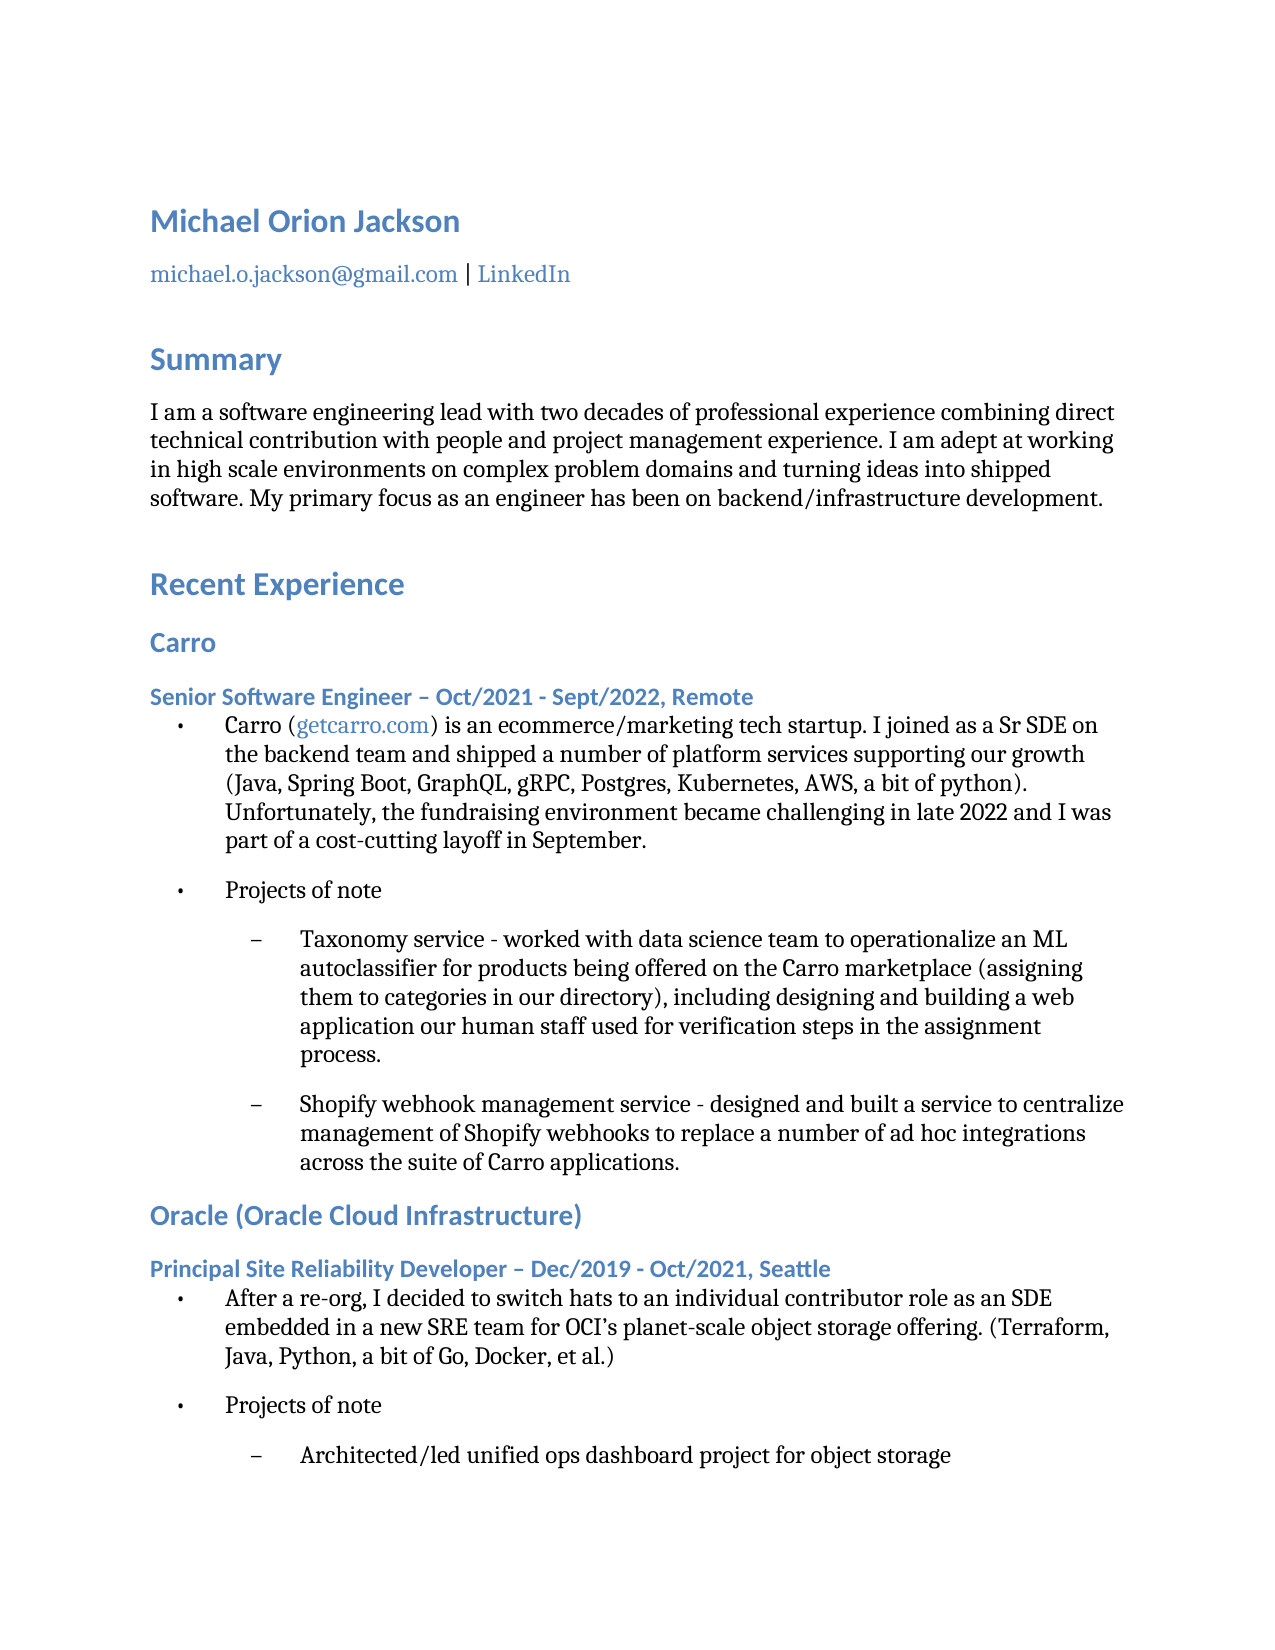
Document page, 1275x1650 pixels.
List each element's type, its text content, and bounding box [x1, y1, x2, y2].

subtitle Summary [150, 338, 1125, 379]
text I am a software engineering lead with two decades of professional experience combining direct technical contribution with people and project management experience. I am adept at working in high scale environments on complex problem domains and turning ideas into shipped software. My primary focus as an engineer has been on backend/infrastructure development. [150, 398, 1125, 513]
list Architected/led unified ops dashboard project for object storage [250, 1441, 1125, 1469]
list Carro (getcarro.com) is an ecommerce/marketing tech startup. I joined as a Sr SDE on the backend team and shipped a number of platform services supporting our growth (Java, Spring Boot, GraphQL, gRPC, Postgres, Kubernetes, AWS, a bit of python). Unfortunately, the fundraising environment became challenging in late 2022 and I was part of a cost-cutting layoff in September. [175, 711, 1125, 855]
list Projects of note [175, 1391, 1125, 1420]
list Projects of note [175, 876, 1125, 904]
subtitle Senior Software Engineer – Oct/2021 - Sept/2022, Remote [150, 681, 1125, 711]
subtitle Carro [150, 624, 1125, 660]
list Taxonomy service - worked with data science team to operationalize an ML autoclassifier for products being offered on the Carro marketplace (assigning them to categories in our directory), including designing and building a web application our human staff used for verification steps in the assignment process. [250, 925, 1125, 1069]
subtitle Recent Experience [150, 563, 1125, 603]
subtitle Principal Site Reliability Developer – Dec/2019 - Oct/2021, Seattle [150, 1253, 1125, 1284]
list Shopify webhook management service - designed and built a service to centralize management of Shopify webhooks to replace a number of ad hoc integrations across the suite of Carro applications. [250, 1090, 1125, 1176]
list After a re-org, I decided to switch hats to an individual contributor role as an SDE embedded in a new SRE team for OCI’s planet-scale object storage offering. (Terraform, Java, Python, a bit of Go, Docker, et al.) [175, 1284, 1125, 1370]
subtitle Michael Orion Jackson [150, 200, 1125, 241]
text michael.o.jackson@gmail.com | LinkedIn [150, 259, 1125, 288]
subtitle Oracle (Oracle Cloud Infrastructure) [150, 1197, 1125, 1233]
